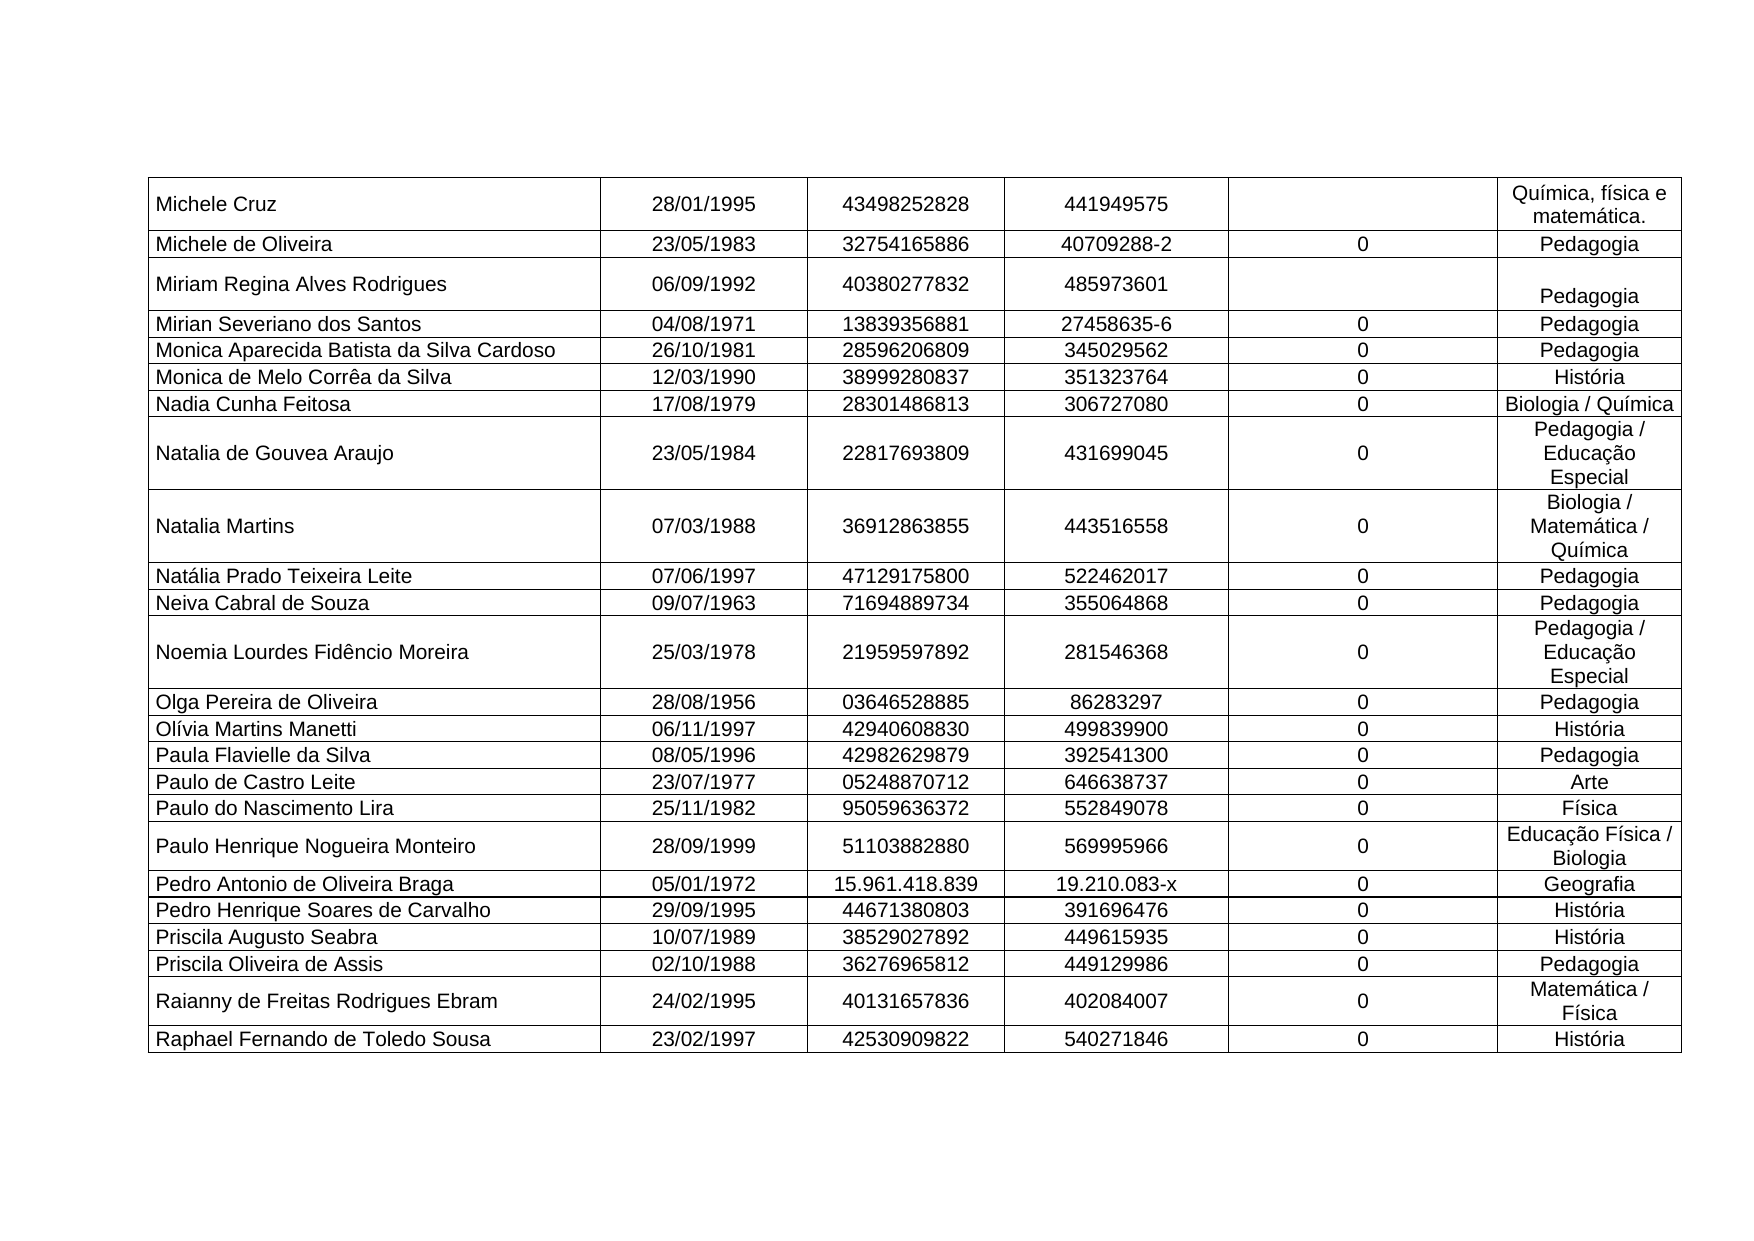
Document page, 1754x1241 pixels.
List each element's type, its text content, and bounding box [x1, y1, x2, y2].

table_cell Paulo do Nascimento Lira [149, 795, 600, 821]
table_cell 0 [1229, 1026, 1497, 1052]
table_cell Pedagogia [1498, 563, 1681, 589]
table_cell [1229, 258, 1497, 310]
table_cell Pedagogia / Educação Especial [1498, 616, 1681, 688]
table_cell História [1498, 1026, 1681, 1052]
table_cell Nadia Cunha Feitosa [149, 391, 600, 416]
table_cell 19.210.083-x [1005, 871, 1228, 896]
table_cell Pedro Henrique Soares de Carvalho [149, 898, 600, 923]
table_cell 10/07/1989 [601, 924, 807, 949]
table_cell 0 [1229, 871, 1497, 896]
table_cell Michele de Oliveira [149, 231, 600, 257]
table_cell 40131657836 [808, 977, 1004, 1025]
table_cell 540271846 [1005, 1026, 1228, 1052]
table_cell História [1498, 364, 1681, 390]
table_cell [1229, 178, 1497, 230]
table_cell Monica Aparecida Batista da Silva Cardoso [149, 338, 600, 363]
table_cell 646638737 [1005, 769, 1228, 794]
table_cell 36912863855 [808, 490, 1004, 562]
table_cell Física [1498, 795, 1681, 821]
table_cell Pedagogia [1498, 338, 1681, 363]
table_cell Priscila Oliveira de Assis [149, 951, 600, 976]
table_cell Química, física e matemática. [1498, 178, 1681, 230]
table_cell 0 [1229, 231, 1497, 257]
table_cell Paulo Henrique Nogueira Monteiro [149, 822, 600, 870]
table_cell 07/06/1997 [601, 563, 807, 589]
table_cell Biologia / Química [1498, 391, 1681, 416]
table_cell Pedagogia [1498, 742, 1681, 768]
table_cell Paula Flavielle da Silva [149, 742, 600, 768]
table_cell 25/11/1982 [601, 795, 807, 821]
table_cell 12/03/1990 [601, 364, 807, 390]
table_cell 402084007 [1005, 977, 1228, 1025]
table_cell Pedagogia [1498, 689, 1681, 715]
table_cell 28596206809 [808, 338, 1004, 363]
table_cell 0 [1229, 338, 1497, 363]
table_cell História [1498, 716, 1681, 741]
table_cell 28/01/1995 [601, 178, 807, 230]
table_cell 08/05/1996 [601, 742, 807, 768]
table_cell História [1498, 898, 1681, 923]
table_cell Olga Pereira de Oliveira [149, 689, 600, 715]
table_cell 0 [1229, 742, 1497, 768]
table_cell 47129175800 [808, 563, 1004, 589]
table_cell 32754165886 [808, 231, 1004, 257]
table_cell 0 [1229, 689, 1497, 715]
table_cell Miriam Regina Alves Rodrigues [149, 258, 600, 310]
table_cell 03646528885 [808, 689, 1004, 715]
table_cell 38999280837 [808, 364, 1004, 390]
table_cell Educação Física / Biologia [1498, 822, 1681, 870]
table_cell 0 [1229, 924, 1497, 949]
table_cell 06/11/1997 [601, 716, 807, 741]
table_cell Natália Prado Teixeira Leite [149, 563, 600, 589]
table_cell 51103882880 [808, 822, 1004, 870]
table_cell Pedagogia [1498, 951, 1681, 976]
table_cell 449615935 [1005, 924, 1228, 949]
table_cell 28/08/1956 [601, 689, 807, 715]
table_cell Pedagogia / Educação Especial [1498, 417, 1681, 489]
table_cell Michele Cruz [149, 178, 600, 230]
table_cell 0 [1229, 311, 1497, 337]
table_cell 443516558 [1005, 490, 1228, 562]
table_cell 0 [1229, 590, 1497, 615]
table_cell História [1498, 924, 1681, 949]
table_cell 23/05/1984 [601, 417, 807, 489]
table_cell 499839900 [1005, 716, 1228, 741]
table_cell 05248870712 [808, 769, 1004, 794]
table_cell Biologia / Matemática / Química [1498, 490, 1681, 562]
table_cell 15.961.418.839 [808, 871, 1004, 896]
table_cell Paulo de Castro Leite [149, 769, 600, 794]
table_cell Pedagogia [1498, 590, 1681, 615]
table_cell 22817693809 [808, 417, 1004, 489]
table_cell 0 [1229, 822, 1497, 870]
table_cell Monica de Melo Corrêa da Silva [149, 364, 600, 390]
table_cell 431699045 [1005, 417, 1228, 489]
table_cell 86283297 [1005, 689, 1228, 715]
table_cell 13839356881 [808, 311, 1004, 337]
table_cell 0 [1229, 364, 1497, 390]
table_cell 09/07/1963 [601, 590, 807, 615]
table_cell 38529027892 [808, 924, 1004, 949]
table_cell 0 [1229, 616, 1497, 688]
table_cell 95059636372 [808, 795, 1004, 821]
table_cell 07/03/1988 [601, 490, 807, 562]
table_cell 485973601 [1005, 258, 1228, 310]
table_cell 0 [1229, 795, 1497, 821]
table_cell 355064868 [1005, 590, 1228, 615]
table_cell Noemia Lourdes Fidêncio Moreira [149, 616, 600, 688]
table_cell 569995966 [1005, 822, 1228, 870]
table_cell 25/03/1978 [601, 616, 807, 688]
table_cell Priscila Augusto Seabra [149, 924, 600, 949]
table_cell Matemática / Física [1498, 977, 1681, 1025]
table_cell 40380277832 [808, 258, 1004, 310]
table_cell Pedagogia [1498, 311, 1681, 337]
table_cell 0 [1229, 417, 1497, 489]
table_cell 0 [1229, 490, 1497, 562]
table_cell 0 [1229, 563, 1497, 589]
table_cell 43498252828 [808, 178, 1004, 230]
table_cell 71694889734 [808, 590, 1004, 615]
table_cell 0 [1229, 716, 1497, 741]
table_cell 0 [1229, 951, 1497, 976]
table_cell 0 [1229, 769, 1497, 794]
table_cell 552849078 [1005, 795, 1228, 821]
table_cell 306727080 [1005, 391, 1228, 416]
table_cell 36276965812 [808, 951, 1004, 976]
table_cell 06/09/1992 [601, 258, 807, 310]
table_cell 21959597892 [808, 616, 1004, 688]
table_cell 449129986 [1005, 951, 1228, 976]
table_cell 26/10/1981 [601, 338, 807, 363]
table_cell 0 [1229, 391, 1497, 416]
table_cell 281546368 [1005, 616, 1228, 688]
table_cell 0 [1229, 977, 1497, 1025]
table_cell Arte [1498, 769, 1681, 794]
table_cell 351323764 [1005, 364, 1228, 390]
table_cell Raphael Fernando de Toledo Sousa [149, 1026, 600, 1052]
table_cell 42940608830 [808, 716, 1004, 741]
table_cell 28/09/1999 [601, 822, 807, 870]
table_cell 04/08/1971 [601, 311, 807, 337]
table_cell Natalia de Gouvea Araujo [149, 417, 600, 489]
table_cell Pedro Antonio de Oliveira Braga [149, 871, 600, 896]
table_cell 23/07/1977 [601, 769, 807, 794]
table_cell Pedagogia [1498, 231, 1681, 257]
table_cell 28301486813 [808, 391, 1004, 416]
table_cell 27458635-6 [1005, 311, 1228, 337]
table_cell 0 [1229, 898, 1497, 923]
table_cell Neiva Cabral de Souza [149, 590, 600, 615]
table_cell Natalia Martins [149, 490, 600, 562]
table_cell 441949575 [1005, 178, 1228, 230]
table_cell 42982629879 [808, 742, 1004, 768]
table_cell 392541300 [1005, 742, 1228, 768]
table_cell Pedagogia [1498, 258, 1681, 310]
table_cell Mirian Severiano dos Santos [149, 311, 600, 337]
table_cell 42530909822 [808, 1026, 1004, 1052]
table_cell 05/01/1972 [601, 871, 807, 896]
table_cell 23/05/1983 [601, 231, 807, 257]
table_cell 345029562 [1005, 338, 1228, 363]
table_cell 17/08/1979 [601, 391, 807, 416]
table_cell 23/02/1997 [601, 1026, 807, 1052]
table_cell 522462017 [1005, 563, 1228, 589]
table_cell 40709288-2 [1005, 231, 1228, 257]
table_cell 02/10/1988 [601, 951, 807, 976]
table_cell 24/02/1995 [601, 977, 807, 1025]
table_cell Geografia [1498, 871, 1681, 896]
table_cell Olívia Martins Manetti [149, 716, 600, 741]
table_cell 44671380803 [808, 898, 1004, 923]
table_cell 29/09/1995 [601, 898, 807, 923]
table_cell 391696476 [1005, 898, 1228, 923]
table_cell Raianny de Freitas Rodrigues Ebram [149, 977, 600, 1025]
